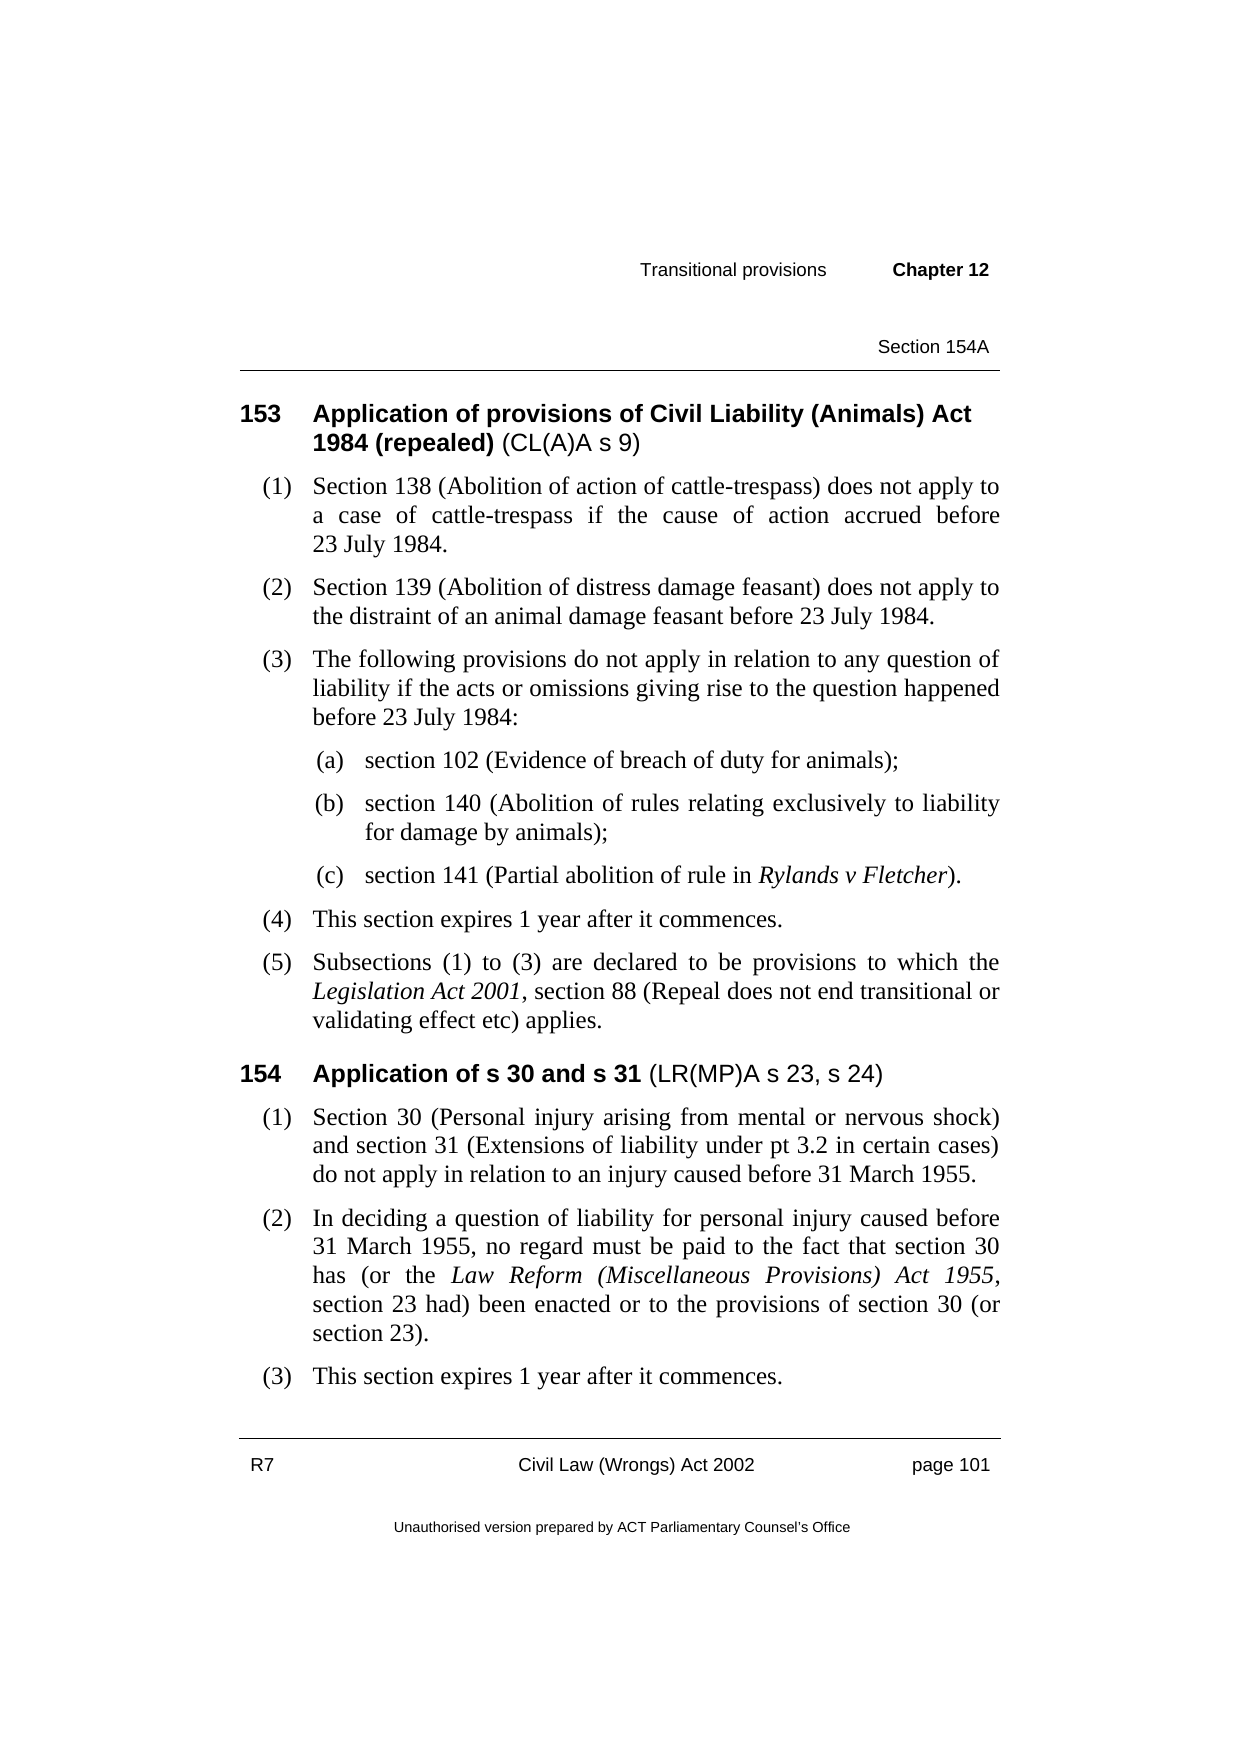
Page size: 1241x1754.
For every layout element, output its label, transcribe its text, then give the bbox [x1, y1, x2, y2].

text (3) The following provisions do not apply in relation to any question of liability if the acts or omissions giving rise to the question happened before 23 July 1984: [239, 644, 1001, 731]
text (1) Section 138 (Abolition of action of cattle-trespass) does not apply to a case of cattle-trespass if the cause of action accrued before 23 July 1984. [239, 471, 1001, 558]
text 153 Application of provisions of Civil Liability (Animals) Act 1984 (repealed) (CL(A)A s 9) [239, 399, 1001, 457]
text (2) Section 139 (Abolition of distress damage feasant) does not apply to the distraint of an animal damage feasant before 23 July 1984. [239, 572, 1001, 630]
text (5) Subsections (1) to (3) are declared to be provisions to which the Legislation Act 2001, section 88 (Repeal does not end transitional or validating effect etc) applies. [239, 947, 1001, 1033]
text (2) In deciding a question of liability for personal injury caused before 31 March 1955, no regard must be paid to the fact that section 30 has (or the Law Reform (Miscellaneous Provisions) Act 1955, section 23 had) been enacted or to the provisions of section 30 (or section 23). [239, 1203, 1001, 1346]
text (4) This section expires 1 year after it commences. [239, 904, 1001, 933]
text 154 Application of s 30 and s 31 (LR(MP)A s 23, s 24) [239, 1058, 1001, 1087]
text (3) This section expires 1 year after it commences. [239, 1361, 1001, 1390]
text (b) section 140 (Abolition of rules relating exclusively to liability for damage by animals); [239, 788, 1001, 846]
text (1) Section 30 (Personal injury arising from mental or nervous shock) and section 31 (Extensions of liability under pt 3.2 in certain cases) do not apply in relation to an injury caused before 31 March 1955. [239, 1102, 1001, 1188]
text (c) section 141 (Partial abolition of rule in Rylands v Fletcher). [239, 861, 1001, 889]
text (a) section 102 (Evidence of breach of duty for animals); [239, 745, 1001, 774]
